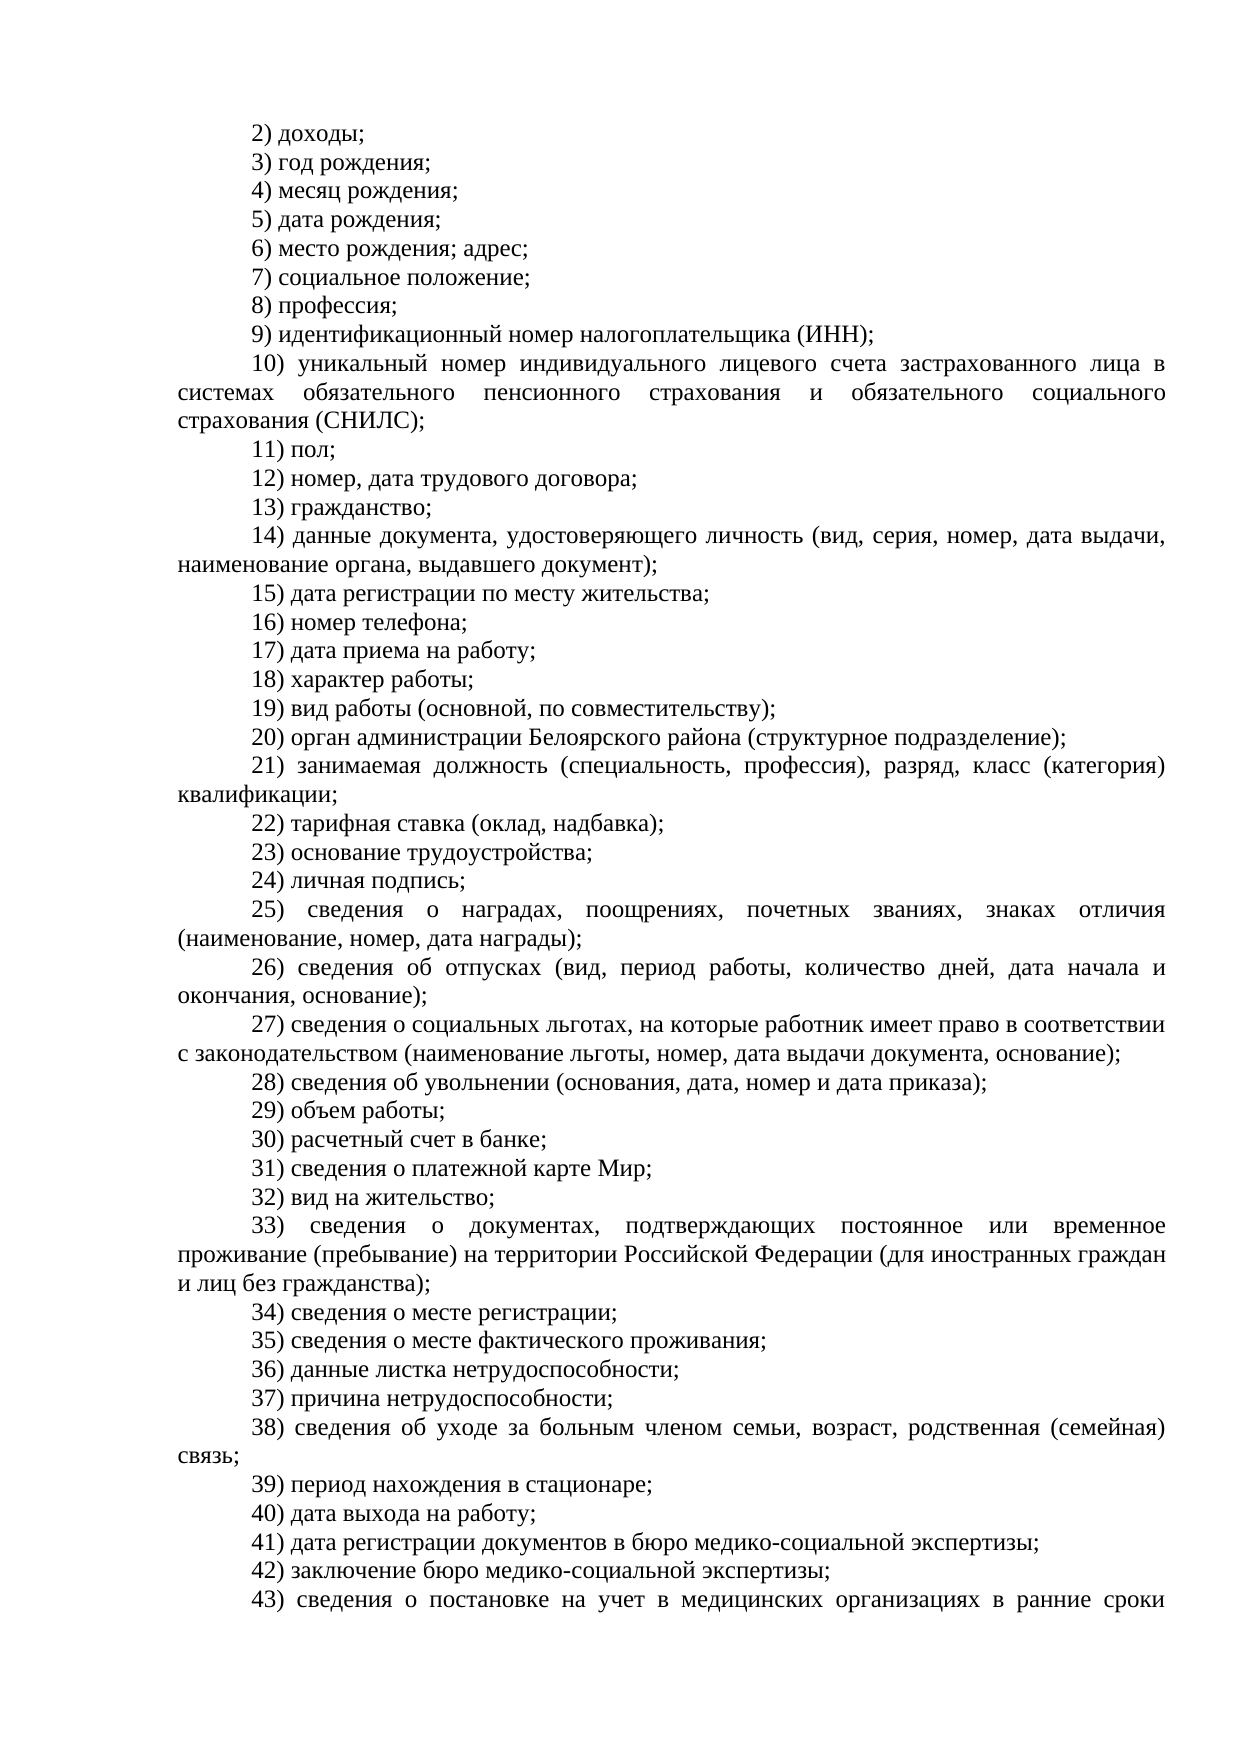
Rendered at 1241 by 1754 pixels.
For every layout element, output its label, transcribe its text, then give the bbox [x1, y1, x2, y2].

text 16) номер телефона; [177, 607, 1167, 636]
text 15) дата регистрации по месту жительства; [177, 578, 1167, 607]
text 29) объем работы; [177, 1096, 1167, 1124]
text 12) номер, дата трудового договора; [177, 463, 1167, 492]
text 7) социальное положение; [177, 262, 1167, 291]
text 21) занимаемая должность (специальность, профессия), разряд, класс (категория) квалификации; [177, 751, 1167, 808]
text 17) дата приема на работу; [177, 636, 1167, 664]
text 27) сведения о социальных льготах, на которые работник имеет право в соответствии с законодательством (наименование льготы, номер, дата выдачи документа, основание); [177, 1009, 1167, 1067]
text 30) расчетный счет в банке; [177, 1124, 1167, 1153]
text 37) причина нетрудоспособности; [177, 1383, 1167, 1412]
text 10) уникальный номер индивидуального лицевого счета застрахованного лица в системах обязательного пенсионного страхования и обязательного социального страхования (СНИЛС); [177, 348, 1167, 434]
text 36) данные листка нетрудоспособности; [177, 1354, 1167, 1383]
text 35) сведения о месте фактического проживания; [177, 1326, 1167, 1354]
text 8) профессия; [177, 291, 1167, 319]
text 11) пол; [177, 434, 1167, 463]
text 28) сведения об увольнении (основания, дата, номер и дата приказа); [177, 1067, 1167, 1096]
text 3) год рождения; [177, 147, 1167, 176]
text 32) вид на жительство; [177, 1182, 1167, 1211]
text 4) месяц рождения; [177, 176, 1167, 204]
text 40) дата выхода на работу; [177, 1498, 1167, 1527]
text 22) тарифная ставка (оклад, надбавка); [177, 808, 1167, 837]
text 33) сведения о документах, подтверждающих постоянное или временное проживание (пребывание) на территории Российской Федерации (для иностранных граждан и лиц без гражданства); [177, 1211, 1167, 1297]
text 23) основание трудоустройства; [177, 837, 1167, 866]
text 38) сведения об уходе за больным членом семьи, возраст, родственная (семейная) связь; [177, 1412, 1167, 1469]
text 39) период нахождения в стационаре; [177, 1469, 1167, 1498]
text 24) личная подпись; [177, 866, 1167, 894]
text 41) дата регистрации документов в бюро медико-социальной экспертизы; [177, 1527, 1167, 1556]
text 31) сведения о платежной карте Мир; [177, 1153, 1167, 1182]
text 18) характер работы; [177, 664, 1167, 693]
text 6) место рождения; адрес; [177, 233, 1167, 262]
text 25) сведения о наградах, поощрениях, почетных званиях, знаках отличия (наименование, номер, дата награды); [177, 894, 1167, 952]
text 19) вид работы (основной, по совместительству); [177, 693, 1167, 722]
text 20) орган администрации Белоярского района (структурное подразделение); [177, 722, 1167, 751]
text 14) данные документа, удостоверяющего личность (вид, серия, номер, дата выдачи, наименование органа, выдавшего документ); [177, 521, 1167, 578]
text 13) гражданство; [177, 492, 1167, 521]
text 34) сведения о месте регистрации; [177, 1297, 1167, 1326]
text 42) заключение бюро медико-социальной экспертизы; [177, 1556, 1167, 1584]
text 26) сведения об отпусках (вид, период работы, количество дней, дата начала и окончания, основание); [177, 952, 1167, 1009]
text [177, 1584, 1167, 1613]
text 5) дата рождения; [177, 204, 1167, 233]
text 2) доходы; [177, 118, 1167, 147]
text 9) идентификационный номер налогоплательщика (ИНН); [177, 319, 1167, 348]
